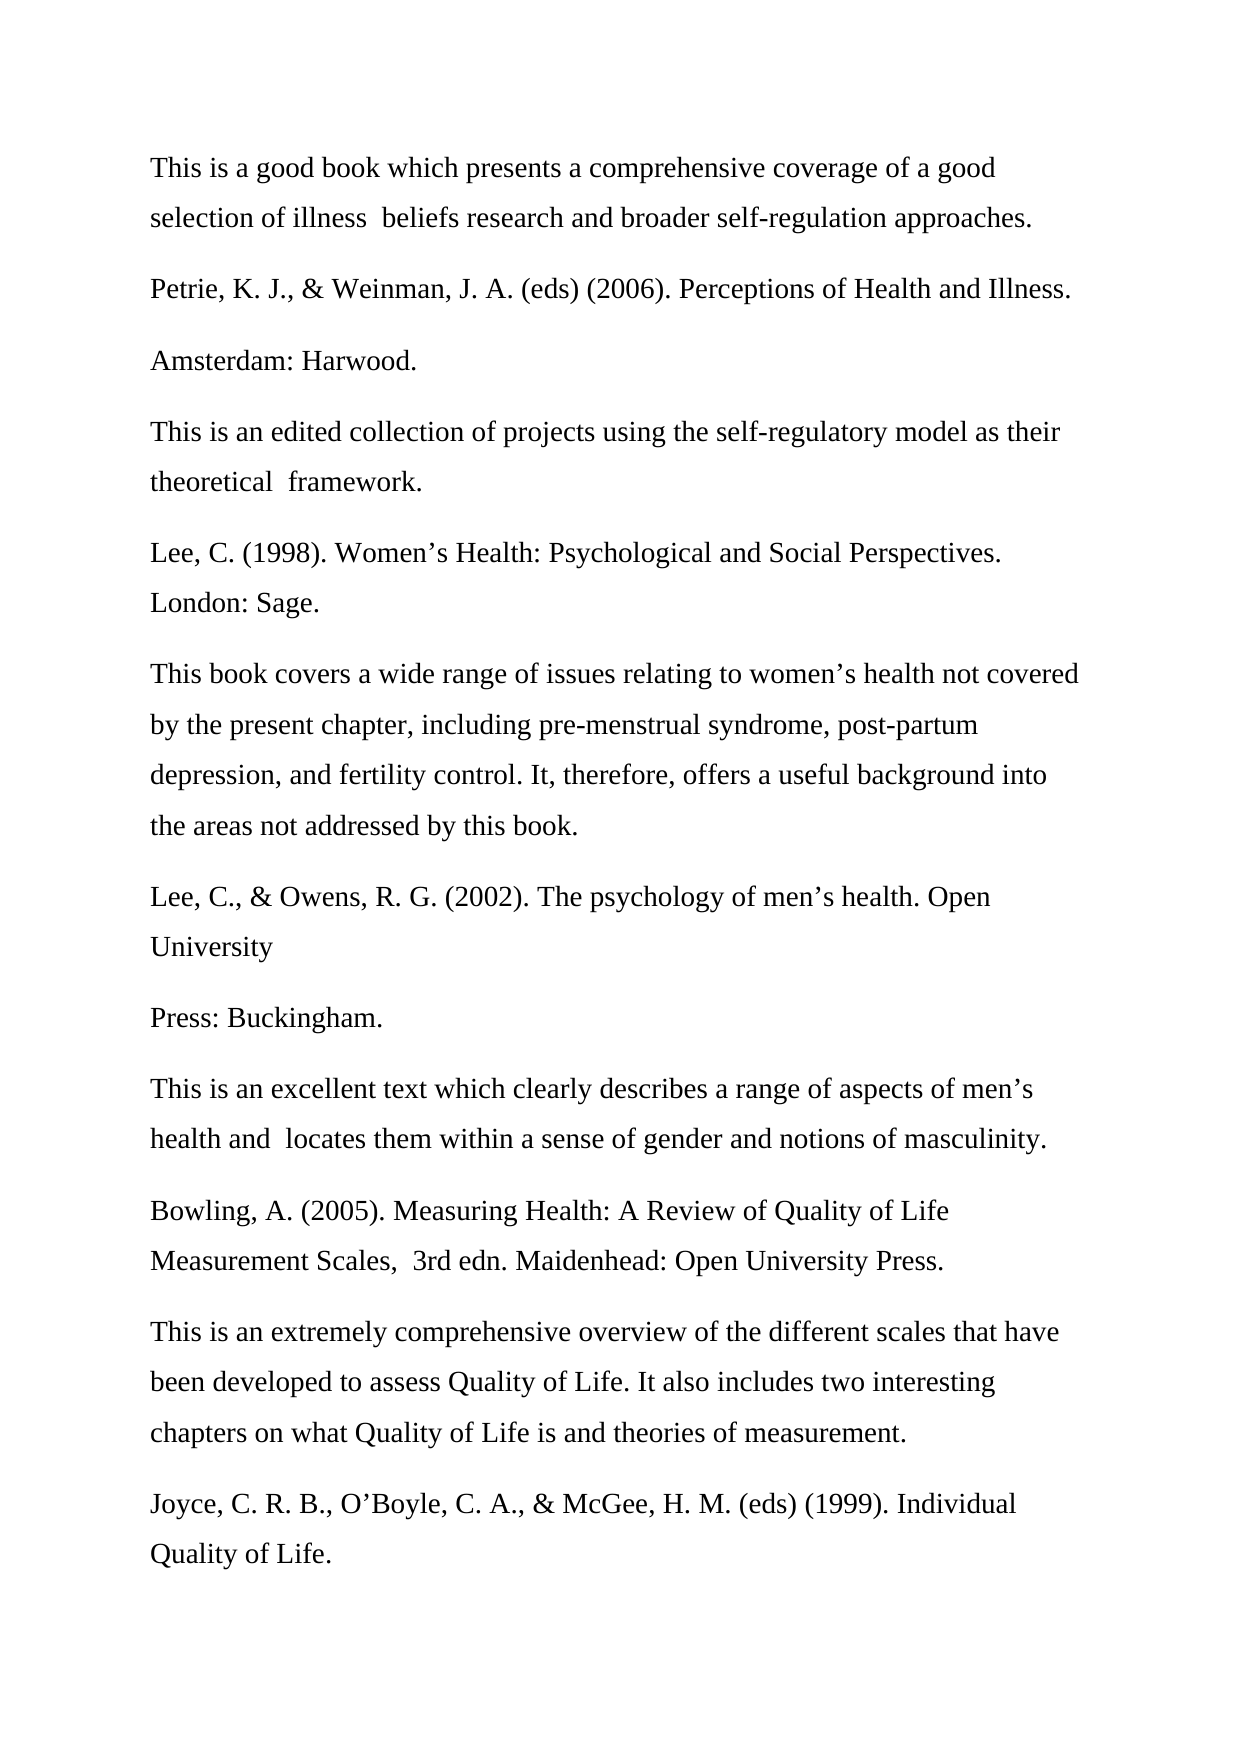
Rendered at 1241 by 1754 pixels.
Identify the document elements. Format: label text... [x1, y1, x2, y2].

text Petrie, K. J., & Weinman, J. A. (eds) (2006). Perceptions of Health and Illness. [150, 271, 1090, 305]
text Lee, C. (1998). Women’s Health: Psychological and Social Perspectives. London: Sage. [150, 535, 1090, 619]
text This is an extremely comprehensive overview of the different scales that have been developed to assess Quality of Life. It also includes two interesting chapters on what Quality of Life is and theories of measurement. [150, 1314, 1090, 1448]
text This is an excellent text which clearly describes a range of aspects of men’s health and locates them within a sense of gender and notions of masculinity. [150, 1071, 1090, 1155]
text Joyce, C. R. B., O’Boyle, C. A., & McGee, H. M. (eds) (1999). Individual Quality of Life. [150, 1486, 1090, 1570]
text Press: Buckingham. [150, 1000, 1090, 1034]
text This book covers a wide range of issues relating to women’s health not covered by the present chapter, including pre-menstrual syndrome, post-partum depression, and fertility control. It, therefore, offers a useful background into the areas not addressed by this book. [150, 657, 1090, 841]
text This is an edited collection of projects using the self-regulatory model as their theoretical framework. [150, 414, 1090, 498]
text This is a good book which presents a comprehensive coverage of a good selection of illness beliefs research and broader self-regulation approaches. [150, 150, 1090, 234]
text Lee, C., & Owens, R. G. (2002). The psychology of men’s health. Open University [150, 879, 1090, 963]
text Amsterdam: Harwood. [150, 343, 1090, 376]
text Bowling, A. (2005). Measuring Health: A Review of Quality of Life Measurement Scales, 3rd edn. Maidenhead: Open University Press. [150, 1193, 1090, 1277]
